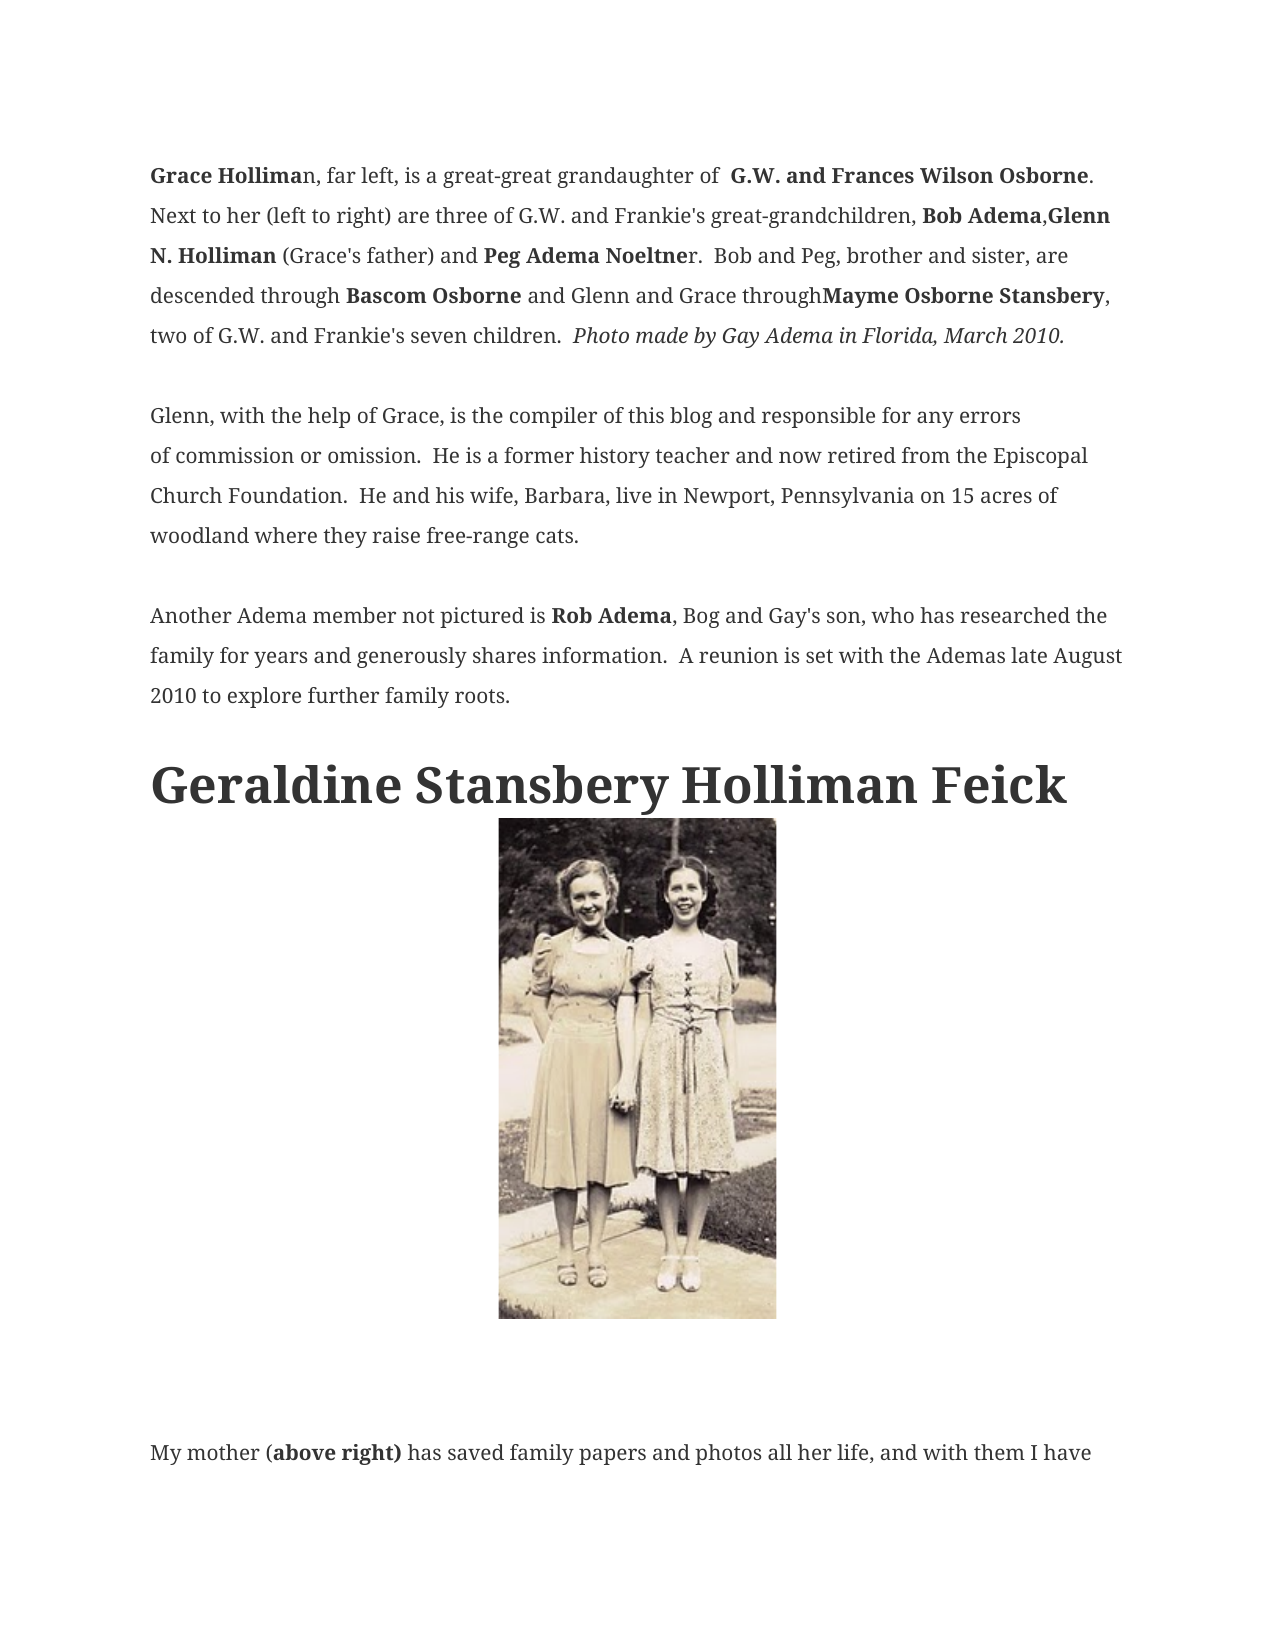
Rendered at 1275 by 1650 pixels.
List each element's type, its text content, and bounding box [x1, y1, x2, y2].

picture [498, 818, 777, 1319]
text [150, 1318, 1125, 1466]
text Grace Holliman, far left, is a great-great grandaughter of G.W. and Frances Wilson Osborne. Next to her (left to right) are three of G.W. and Frankie's great-grandchildren, Bob Adema,Glenn N. Holliman (Grace's father) and Peg Adema Noeltner. Bob and Peg, brother and sister, are descended through Bascom Osborne and Glenn and Grace throughMayme Osborne Stansbery, two of G.W. and Frankie's seven children. Photo made by Gay Adema in Florida, March 2010. Glenn, with the help of Grace, is the compiler of this blog and responsible for any errors of commission or omission. He is a former history teacher and now retired from the Episcopal Church Foundation. He and his wife, Barbara, live in Newport, Pennsylvania on 15 acres of woodland where they raise free-range cats. Another Adema member not pictured is Rob Adema, Bog and Gay's son, who has researched the family for years and generously shares information. A reunion is set with the Ademas late August 2010 to explore further family roots. Geraldine Stansbery Holliman Feick [150, 150, 1125, 818]
